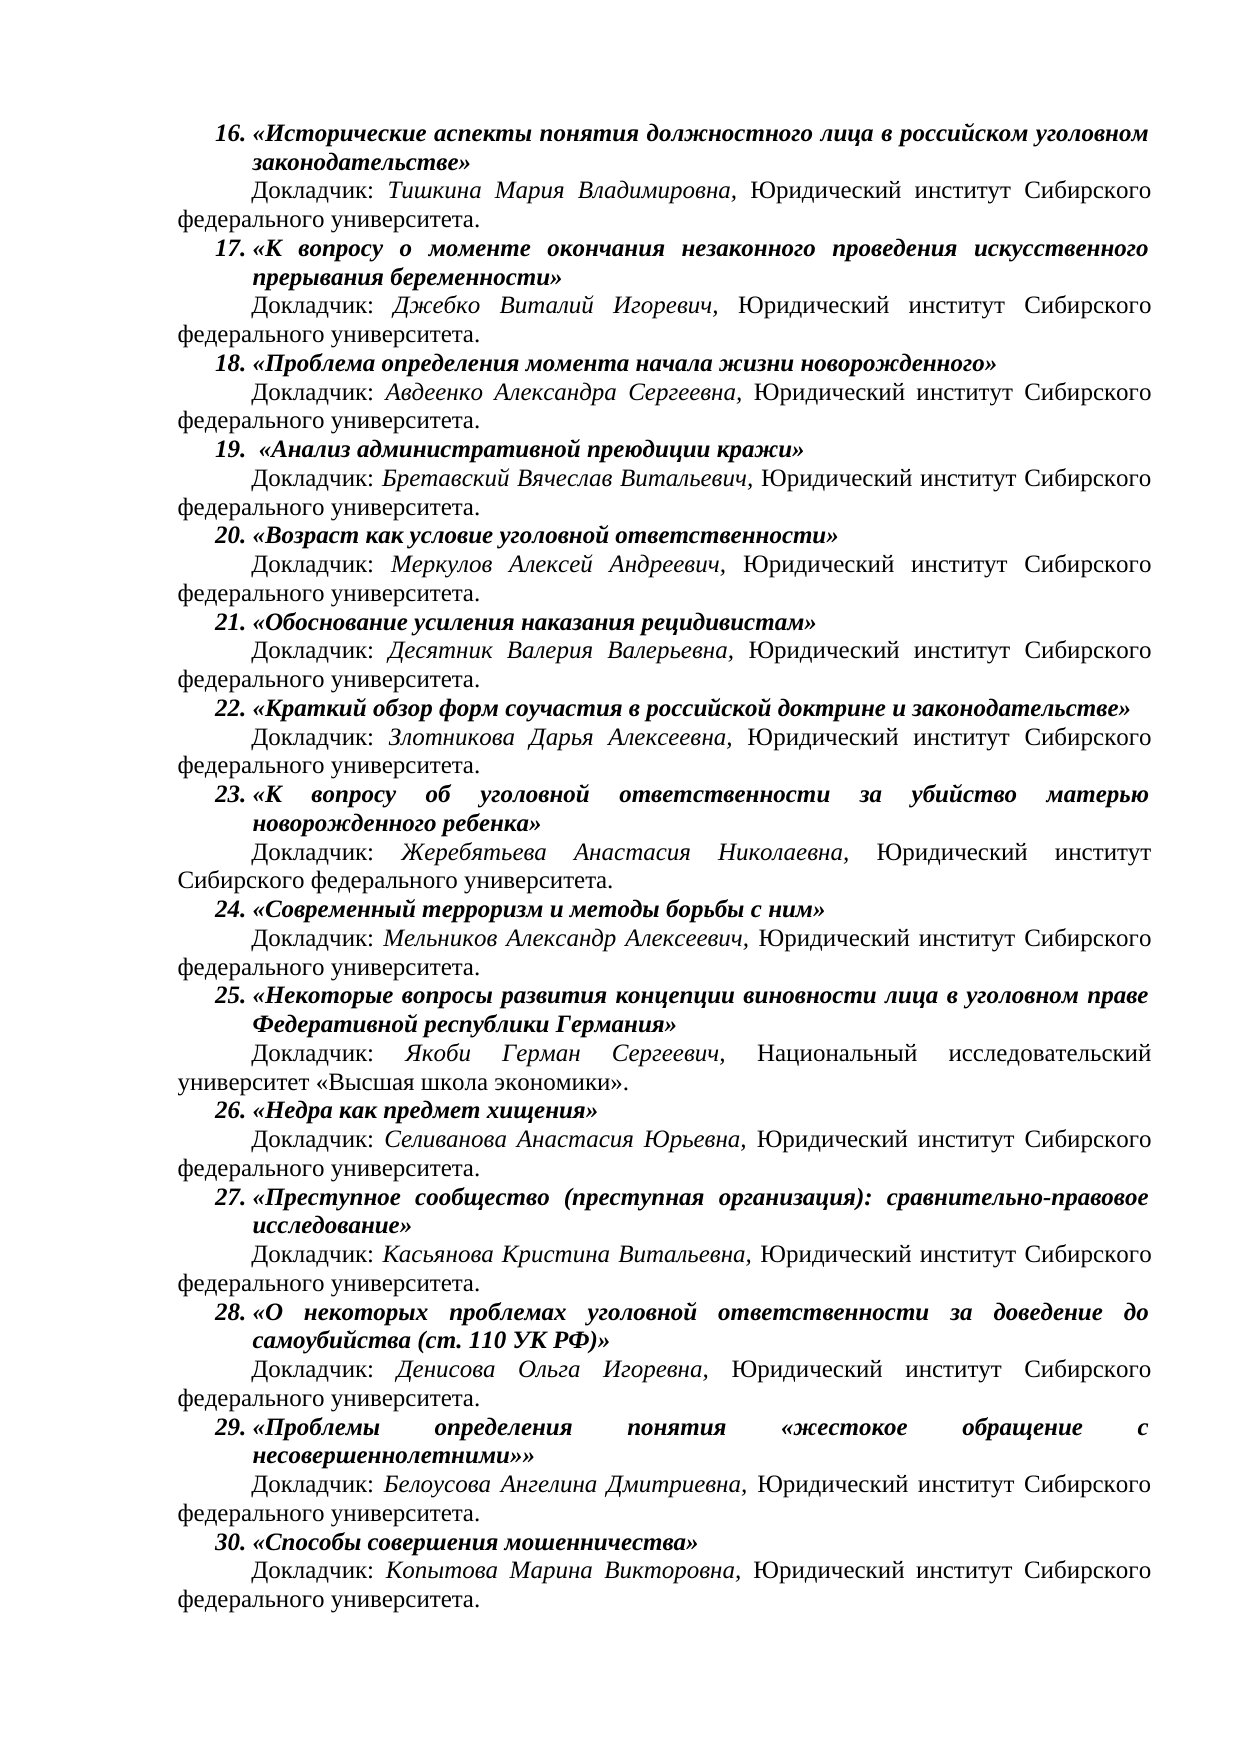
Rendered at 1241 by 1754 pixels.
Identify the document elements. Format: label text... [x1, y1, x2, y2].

text Докладчик: Десятник Валерия Валерьевна, Юридический институт Сибирского федерального университета. [177, 636, 1152, 693]
list «Недра как предмет хищения» [215, 1096, 1152, 1124]
text Докладчик: Авдеенко Александра Сергеевна, Юридический институт Сибирского федерального университета. [177, 377, 1152, 434]
text Докладчик: Денисова Ольга Игоревна, Юридический институт Сибирского федерального университета. [177, 1354, 1152, 1412]
list «Проблема определения момента начала жизни новорожденного» [215, 348, 1152, 377]
list «Возраст как условие уголовной ответственности» [215, 521, 1152, 549]
list «Современный терроризм и методы борьбы с ним» [215, 894, 1152, 923]
text Докладчик: Мельников Александр Алексеевич, Юридический институт Сибирского федерального университета. [177, 923, 1152, 981]
text Докладчик: Касьянова Кристина Витальевна, Юридический институт Сибирского федерального университета. [177, 1239, 1152, 1297]
text Докладчик: Белоусова Ангелина Дмитриевна, Юридический институт Сибирского федерального университета. [177, 1469, 1152, 1527]
list «Некоторые вопросы развития концепции виновности лица в уголовном праве Федеративной республики Германия» [215, 981, 1152, 1038]
text Докладчик: Копытова Марина Викторовна, Юридический институт Сибирского федерального университета. [177, 1556, 1152, 1613]
list «К вопросу об уголовной ответственности за убийство матерью новорожденного ребенка» [215, 779, 1152, 837]
list «Способы совершения мошенничества» [215, 1527, 1152, 1556]
text Докладчик: Бретавский Вячеслав Витальевич, Юридический институт Сибирского федерального университета. [177, 463, 1152, 521]
list «Анализ административной преюдиции кражи» [215, 434, 1152, 463]
text Докладчик: Жеребятьева Анастасия Николаевна, Юридический институт Сибирского федерального университета. [177, 837, 1152, 894]
text Докладчик: Меркулов Алексей Андреевич, Юридический институт Сибирского федерального университета. [177, 549, 1152, 607]
list «Исторические аспекты понятия должностного лица в российском уголовном законодательстве» [215, 118, 1152, 176]
list «Преступное сообщество (преступная организация): сравнительно-правовое исследование» [215, 1182, 1152, 1239]
text Докладчик: Тишкина Мария Владимировна, Юридический институт Сибирского федерального университета. [177, 176, 1152, 233]
text Докладчик: Злотникова Дарья Алексеевна, Юридический институт Сибирского федерального университета. [177, 722, 1152, 779]
text Докладчик: Джебко Виталий Игоревич, Юридический институт Сибирского федерального университета. [177, 291, 1152, 348]
list «О некоторых проблемах уголовной ответственности за доведение до самоубийства (ст. 110 УК РФ)» [215, 1297, 1152, 1354]
list «Обоснование усиления наказания рецидивистам» [215, 607, 1152, 636]
list «К вопросу о моменте окончания незаконного проведения искусственного прерывания беременности» [215, 233, 1152, 291]
list «Проблемы определения понятия «жестокое обращение с несовершеннолетними»» [215, 1412, 1152, 1469]
text Докладчик: Селиванова Анастасия Юрьевна, Юридический институт Сибирского федерального университета. [177, 1124, 1152, 1182]
list «Краткий обзор форм соучастия в российской доктрине и законодательстве» [215, 693, 1152, 722]
text Докладчик: Якоби Герман Сергеевич, Национальный исследовательский университет «Высшая школа экономики». [177, 1038, 1152, 1096]
